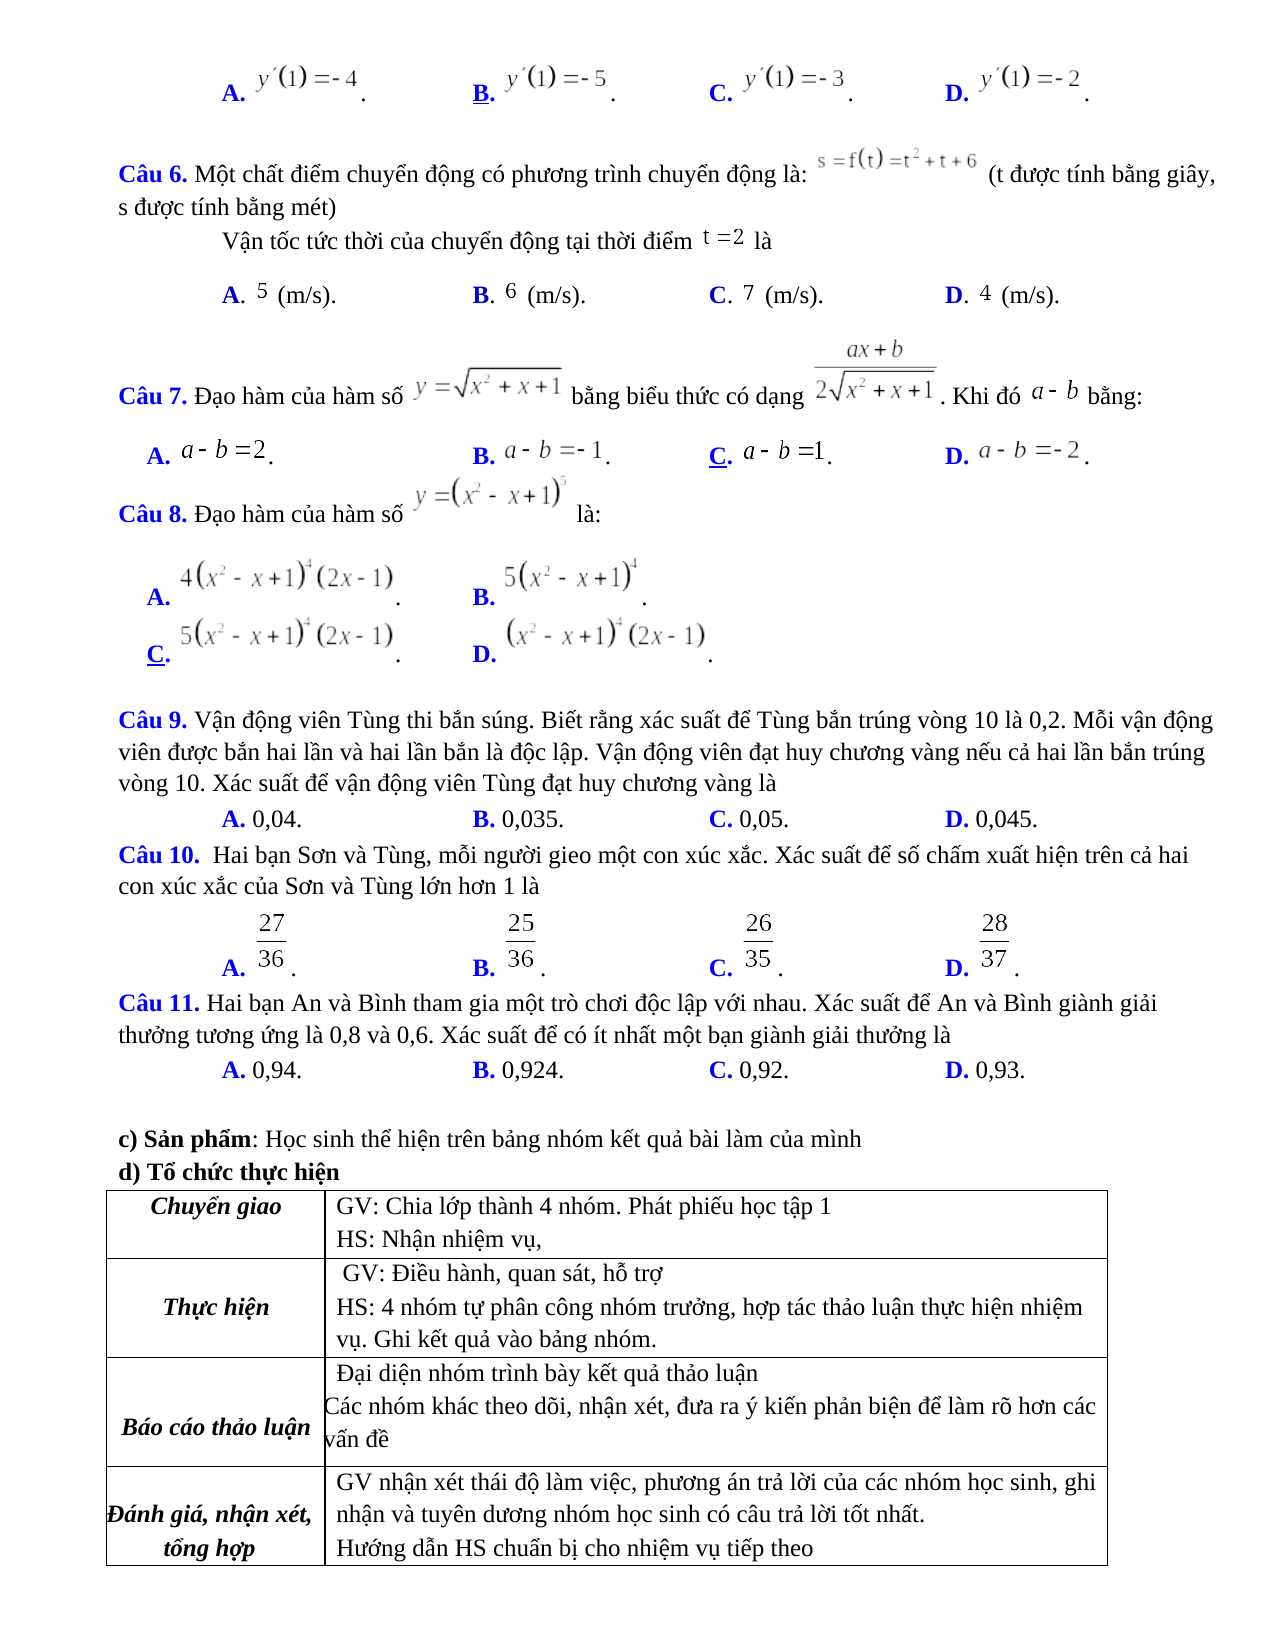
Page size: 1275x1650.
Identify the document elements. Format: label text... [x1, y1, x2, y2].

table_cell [326, 1467, 1107, 1565]
text Câu 11. Hai bạn An và Bình tham gia một trò chơi độc lập với nhau. Xác suất để An và Bình giành giải thưởng tương ứng là 0,8 và 0,6. Xác suất để có ít nhất một bạn giành giải thưởng là [118, 988, 1216, 1049]
table_cell Báo cáo thảo luận [107, 1358, 324, 1466]
text A. 0,04. B. 0,035. C. 0,05. D. 0,045. [221, 804, 1216, 833]
table_cell GV: Điều hành, quan sát, hỗ trợ HS: 4 nhóm tự phân công nhóm trưởng, hợp tác thảo luận thực hiện nhiệm vụ. Ghi kết quả vào bảng nhóm. [326, 1259, 1107, 1357]
text Câu 8. Đạo hàm của hàm số là: [118, 470, 1216, 528]
table_cell Thực hiện [107, 1259, 324, 1357]
list A. . B. . C. . D. . [146, 435, 1216, 470]
text A. . B. . C. . D. . [221, 907, 1216, 981]
text d) Tổ chức thực hiện [118, 1157, 1216, 1186]
table_header Chuyển giao [107, 1191, 324, 1257]
text Vận tốc tức thời của chuyển động tại thời điểm là [222, 225, 1216, 254]
text Câu 9. Vận động viên Tùng thi bắn súng. Biết rằng xác suất để Tùng bắn trúng vòng 10 là 0,2. Mỗi vận động viên được bắn hai lần và hai lần bắn là độc lập. Vận động viên đạt huy chương vàng nếu cả hai lần bắn trúng vòng 10. Xác suất để vận động viên Tùng đạt huy chương vàng là [118, 705, 1216, 797]
text Câu 7. Đạo hàm của hàm số bằng biểu thức có dạng . Khi đó bằng: [118, 334, 1216, 410]
text Câu 6. Một chất điểm chuyển động có phương trình chuyển động là: (t được tính bằng giây, s được tính bằng mét) [118, 144, 1216, 220]
list C. . D. . [146, 610, 1216, 668]
text Câu 10. Hai bạn Sơn và Tùng, mỗi người gieo một con xúc xắc. Xác suất để số chấm xuất hiện trên cả hai con xúc xắc của Sơn và Tùng lớn hơn 1 là [118, 840, 1216, 900]
table_header GV: Chia lớp thành 4 nhóm. Phát phiếu học tập 1 HS: Nhận nhiệm vụ, [326, 1191, 1107, 1257]
text A. (m/s). B. (m/s). C. (m/s). D. (m/s). [222, 279, 1216, 309]
table_cell Đại diện nhóm trình bày kết quả thảo luận Các nhóm khác theo dõi, nhận xét, đưa ra ý kiến phản biện để làm rõ hơn các vấn đề [326, 1358, 1107, 1466]
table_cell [107, 1467, 324, 1565]
list A. . B. . [146, 553, 1216, 610]
text A. . B. . C. . D. . [221, 59, 1216, 106]
text c) Sản phẩm: Học sinh thể hiện trên bảng nhóm kết quả bài làm của mình [118, 1124, 1216, 1153]
text A. 0,94. B. 0,924. C. 0,92. D. 0,93. [177, 1056, 1216, 1084]
